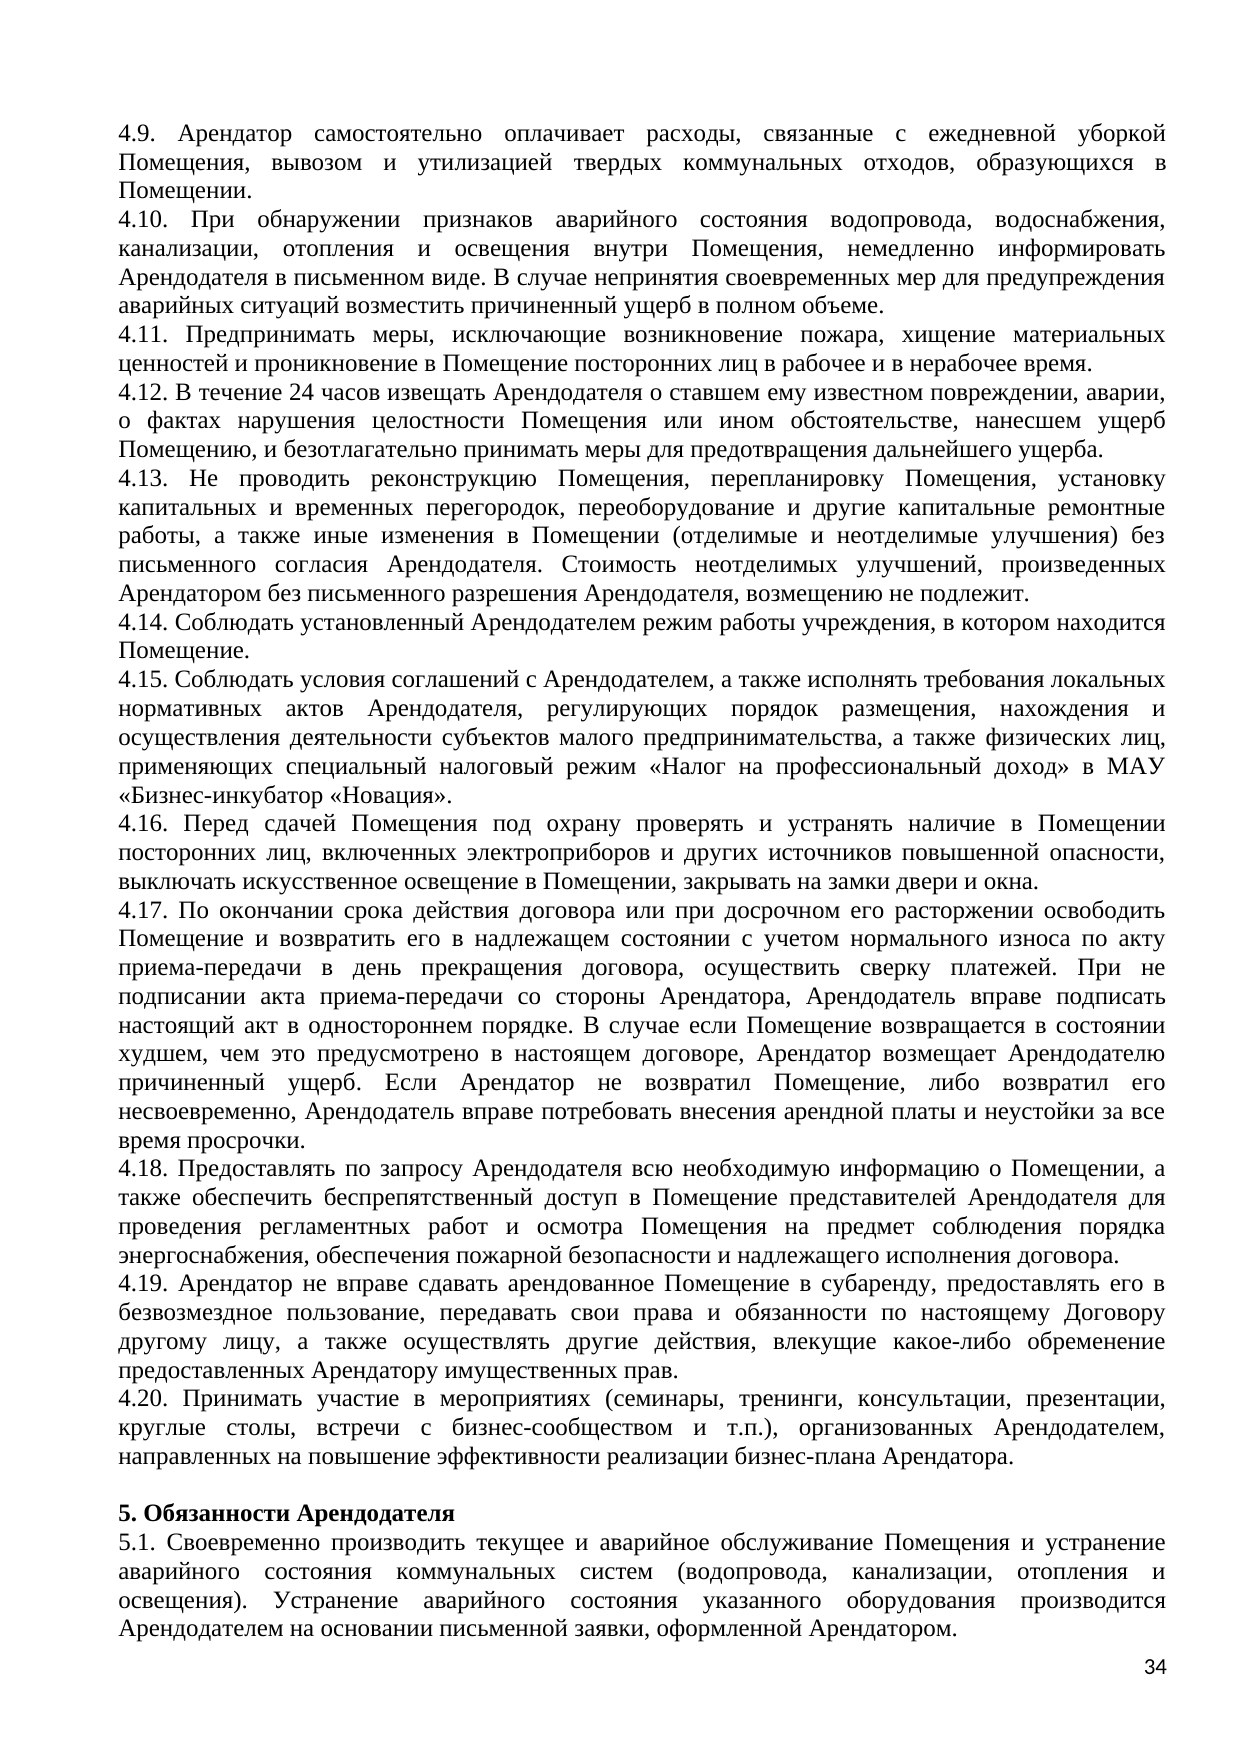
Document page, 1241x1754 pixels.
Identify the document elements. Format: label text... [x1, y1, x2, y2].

text 4.9. Арендатор самостоятельно оплачивает расходы, связанные с ежедневной уборкой Помещения, вывозом и утилизацией твердых коммунальных отходов, образующихся в Помещении. [118, 118, 1167, 204]
text 4.12. В течение 24 часов извещать Арендодателя о ставшем ему известном повреждении, аварии, о фактах нарушения целостности Помещения или ином обстоятельстве, нанесшем ущерб Помещению, и безотлагательно принимать меры для предотвращения дальнейшего ущерба. [118, 377, 1167, 463]
text 4.10. При обнаружении признаков аварийного состояния водопровода, водоснабжения, канализации, отопления и освещения внутри Помещения, немедленно информировать Арендодателя в письменном виде. В случае непринятия своевременных мер для предупреждения аварийных ситуаций возместить причиненный ущерб в полном объеме. [118, 204, 1167, 319]
text 4.13. Не проводить реконструкцию Помещения, перепланировку Помещения, установку капитальных и временных перегородок, переоборудование и другие капитальные ремонтные работы, а также иные изменения в Помещении (отделимые и неотделимые улучшения) без письменного согласия Арендодателя. Стоимость неотделимых улучшений, произведенных Арендатором без письменного разрешения Арендодателя, возмещению не подлежит. [118, 463, 1167, 607]
text 4.11. Предпринимать меры, исключающие возникновение пожара, хищение материальных ценностей и проникновение в Помещение посторонних лиц в рабочее и в нерабочее время. [118, 319, 1167, 377]
text 4.19. Арендатор не вправе сдавать арендованное Помещение в субаренду, предоставлять его в безвозмездное пользование, передавать свои права и обязанности по настоящему Договору другому лицу, а также осуществлять другие действия, влекущие какое-либо обременение предоставленных Арендатору имущественных прав. [118, 1268, 1167, 1383]
text 5.1. Своевременно производить текущее и аварийное обслуживание Помещения и устранение аварийного состояния коммунальных систем (водопровода, канализации, отопления и освещения). Устранение аварийного состояния указанного оборудования производится Арендодателем на основании письменной заявки, оформленной Арендатором. [118, 1527, 1167, 1642]
text 4.20. Принимать участие в мероприятиях (семинары, тренинги, консультации, презентации, круглые столы, встречи с бизнес-сообществом и т.п.), организованных Арендодателем, направленных на повышение эффективности реализации бизнес-плана Арендатора. [118, 1383, 1167, 1470]
text 4.14. Соблюдать установленный Арендодателем режим работы учреждения, в котором находится Помещение. [118, 607, 1167, 664]
text 4.18. Предоставлять по запросу Арендодателя всю необходимую информацию о Помещении, а также обеспечить беспрепятственный доступ в Помещение представителей Арендодателя для проведения регламентных работ и осмотра Помещения на предмет соблюдения порядка энергоснабжения, обеспечения пожарной безопасности и надлежащего исполнения договора. [118, 1153, 1167, 1268]
text 4.17. По окончании срока действия договора или при досрочном его расторжении освободить Помещение и возвратить его в надлежащем состоянии с учетом нормального износа по акту приема-передачи в день прекращения договора, осуществить сверку платежей. При не подписании акта приема-передачи со стороны Арендатора, Арендодатель вправе подписать настоящий акт в одностороннем порядке. В случае если Помещение возвращается в состоянии худшем, чем это предусмотрено в настоящем договоре, Арендатор возмещает Арендодателю причиненный ущерб. Если Арендатор не возвратил Помещение, либо возвратил его несвоевременно, Арендодатель вправе потребовать внесения арендной платы и неустойки за все время просрочки. [118, 895, 1167, 1153]
text 4.15. Соблюдать условия соглашений с Арендодателем, а также исполнять требования локальных нормативных актов Арендодателя, регулирующих порядок размещения, нахождения и осуществления деятельности субъектов малого предпринимательства, а также физических лиц, применяющих специальный налоговый режим «Налог на профессиональный доход» в МАУ «Бизнес-инкубатор «Новация». [118, 664, 1167, 808]
text 5. Обязанности Арендодателя [118, 1498, 1167, 1527]
text 4.16. Перед сдачей Помещения под охрану проверять и устранять наличие в Помещении посторонних лиц, включенных электроприборов и других источников повышенной опасности, выключать искусственное освещение в Помещении, закрывать на замки двери и окна. [118, 808, 1167, 895]
